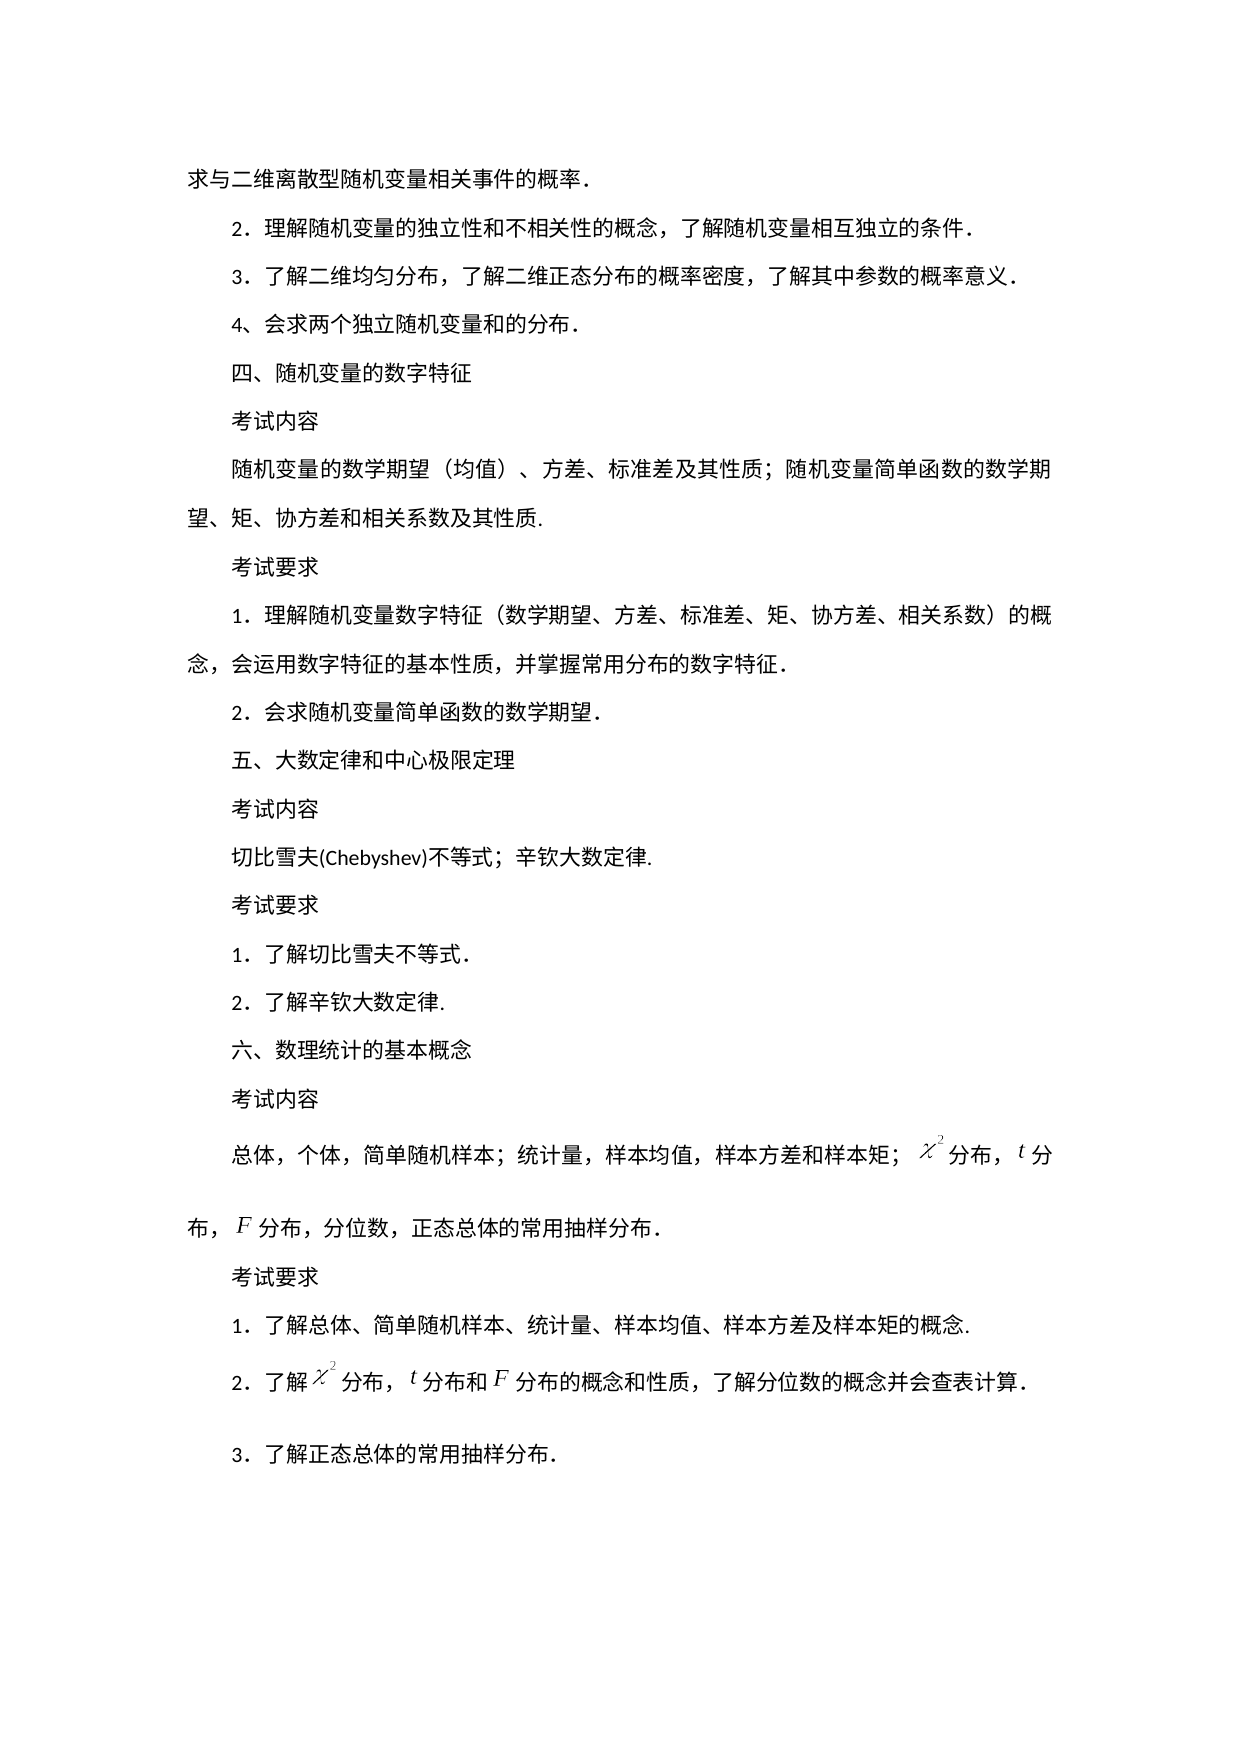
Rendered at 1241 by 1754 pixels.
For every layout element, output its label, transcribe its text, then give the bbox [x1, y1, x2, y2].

text 六、数理统计的基本概念 [187, 1033, 1053, 1065]
text 四、随机变量的数字特征 [187, 355, 1053, 388]
text 五、大数定律和中心极限定理 [187, 743, 1053, 775]
text 考试要求 [187, 888, 1053, 920]
text 1．了解总体、简单随机样本、统计量、样本均值、样本方差及样本矩的概念. [187, 1307, 1053, 1340]
text 3．了解正态总体的常用抽样分布． [187, 1437, 1053, 1469]
text 1．了解切比雪夫不等式． [187, 936, 1053, 969]
text 3．了解二维均匀分布，了解二维正态分布的概率密度，了解其中参数的概率意义． [187, 259, 1053, 291]
text 2．会求随机变量简单函数的数学期望． [187, 694, 1053, 727]
text 切比雪夫(Chebyshev)不等式；辛钦大数定律. [187, 839, 1053, 872]
text 2．理解随机变量的独立性和不相关性的概念，了解随机变量相互独立的条件． [187, 210, 1053, 243]
text 总体，个体，简单随机样本；统计量，样本均值，样本方差和样本矩；分布，分布，分布，分位数，正态总体的常用抽样分布． [187, 1129, 1053, 1243]
text 考试要求 [187, 1259, 1053, 1292]
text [187, 162, 1053, 194]
text 随机变量的数学期望（均值）、方差、标准差及其性质；随机变量简单函数的数学期望、矩、协方差和相关系数及其性质. [187, 452, 1053, 533]
text 2．了解辛钦大数定律. [187, 984, 1053, 1017]
text 2．了解分布，分布和分布的概念和性质，了解分位数的概念并会查表计算． [187, 1356, 1053, 1421]
text 1．理解随机变量数字特征（数学期望、方差、标准差、矩、协方差、相关系数）的概念，会运用数字特征的基本性质，并掌握常用分布的数字特征． [187, 597, 1053, 679]
text 考试内容 [187, 404, 1053, 436]
text 考试内容 [187, 791, 1053, 824]
text 4、会求两个独立随机变量和的分布． [187, 307, 1053, 339]
text 考试内容 [187, 1081, 1053, 1114]
text 考试要求 [187, 549, 1053, 582]
